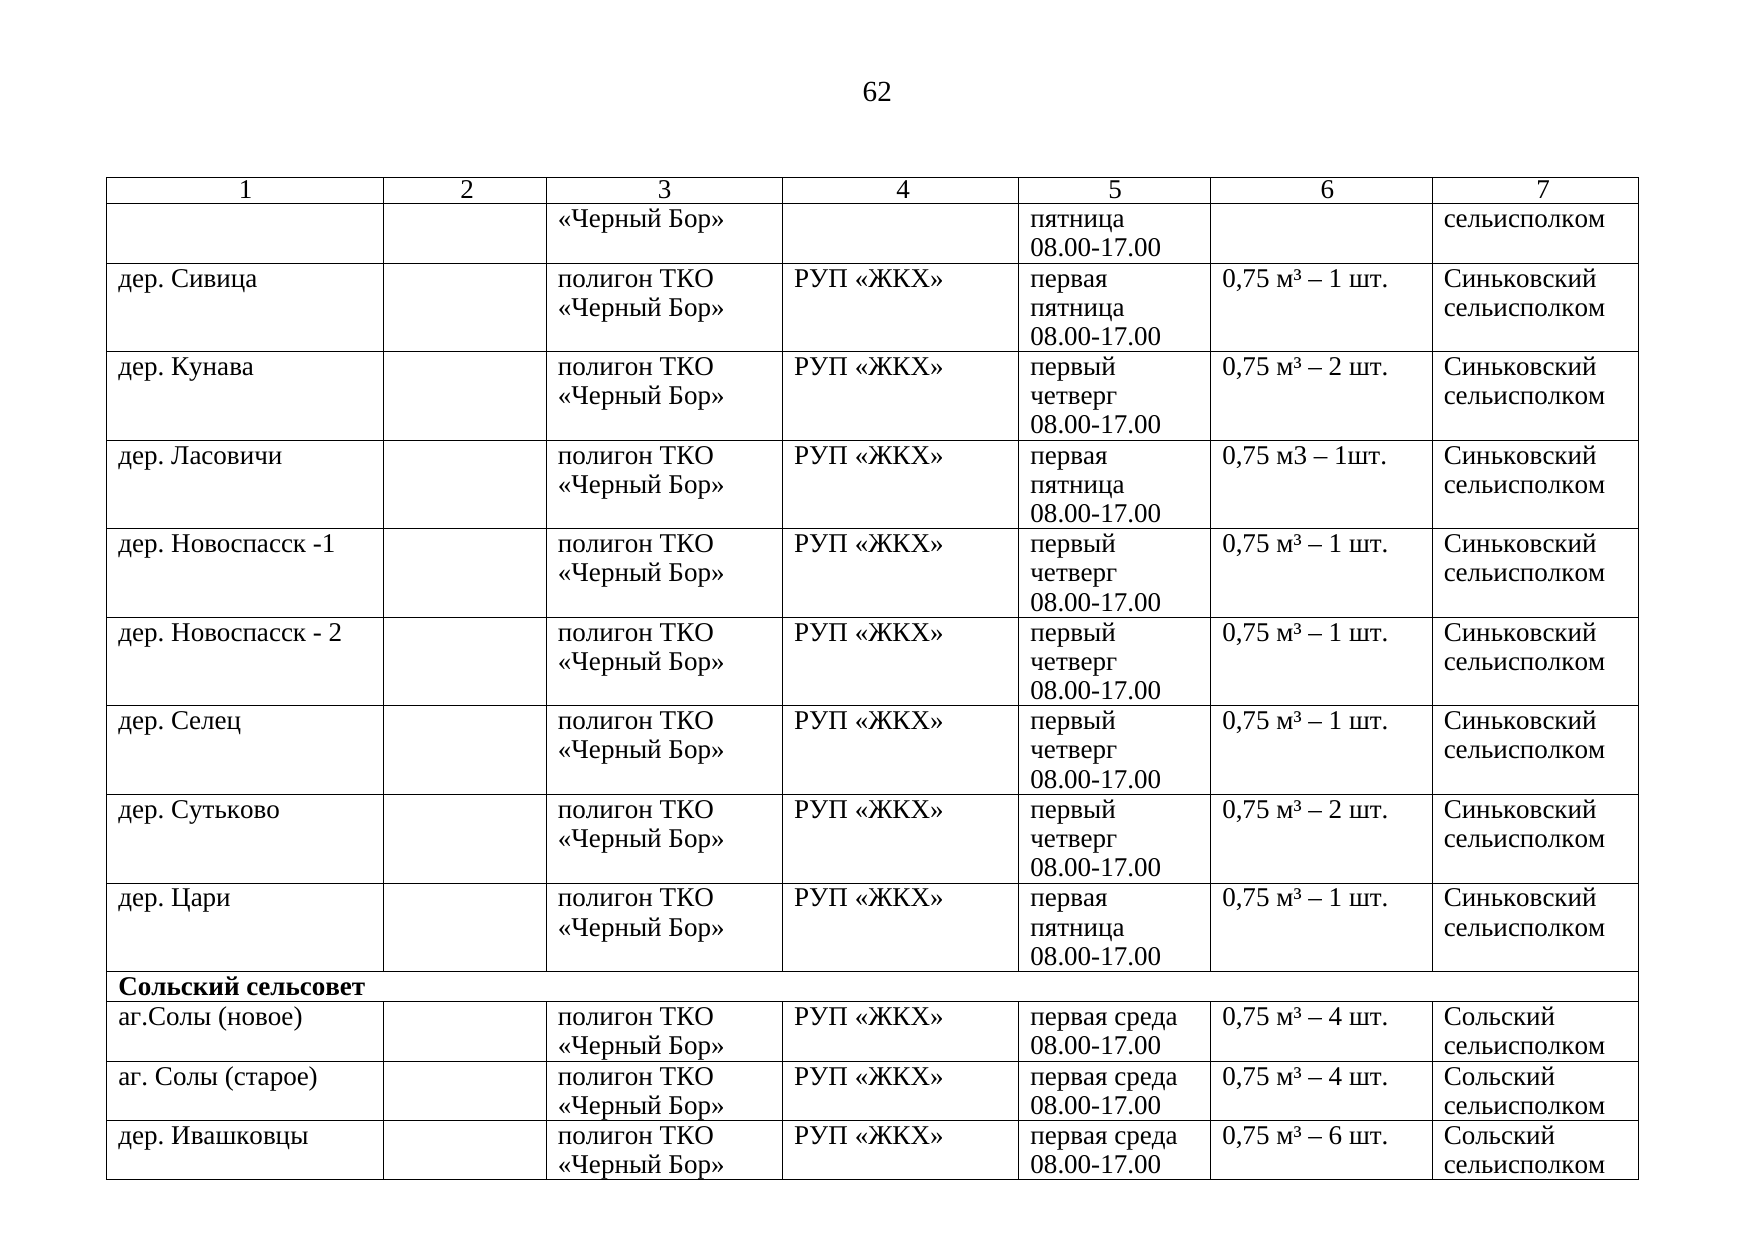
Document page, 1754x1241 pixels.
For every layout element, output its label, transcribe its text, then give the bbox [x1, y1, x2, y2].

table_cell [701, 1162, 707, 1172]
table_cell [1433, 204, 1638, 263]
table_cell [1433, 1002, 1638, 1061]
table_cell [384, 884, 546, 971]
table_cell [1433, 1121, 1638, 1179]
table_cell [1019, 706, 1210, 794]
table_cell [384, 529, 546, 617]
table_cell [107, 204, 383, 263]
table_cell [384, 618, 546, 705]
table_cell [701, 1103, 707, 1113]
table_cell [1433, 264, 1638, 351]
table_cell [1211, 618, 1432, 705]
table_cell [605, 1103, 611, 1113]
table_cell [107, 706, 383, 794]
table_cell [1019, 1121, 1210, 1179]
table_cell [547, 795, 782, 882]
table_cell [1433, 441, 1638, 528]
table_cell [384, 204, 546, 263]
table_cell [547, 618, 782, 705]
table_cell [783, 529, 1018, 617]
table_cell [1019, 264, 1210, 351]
table_header 7 [1433, 178, 1638, 203]
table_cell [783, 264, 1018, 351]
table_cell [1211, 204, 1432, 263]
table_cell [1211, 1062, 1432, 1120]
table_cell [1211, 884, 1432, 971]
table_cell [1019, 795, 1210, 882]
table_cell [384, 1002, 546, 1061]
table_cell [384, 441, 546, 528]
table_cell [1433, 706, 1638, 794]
table_header 1 [107, 178, 383, 203]
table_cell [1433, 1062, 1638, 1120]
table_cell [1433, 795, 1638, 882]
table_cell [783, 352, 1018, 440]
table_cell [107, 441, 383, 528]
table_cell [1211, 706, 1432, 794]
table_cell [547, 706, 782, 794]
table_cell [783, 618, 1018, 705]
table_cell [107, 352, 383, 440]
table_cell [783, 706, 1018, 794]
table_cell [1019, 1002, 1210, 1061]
table_header 5 [1019, 178, 1210, 203]
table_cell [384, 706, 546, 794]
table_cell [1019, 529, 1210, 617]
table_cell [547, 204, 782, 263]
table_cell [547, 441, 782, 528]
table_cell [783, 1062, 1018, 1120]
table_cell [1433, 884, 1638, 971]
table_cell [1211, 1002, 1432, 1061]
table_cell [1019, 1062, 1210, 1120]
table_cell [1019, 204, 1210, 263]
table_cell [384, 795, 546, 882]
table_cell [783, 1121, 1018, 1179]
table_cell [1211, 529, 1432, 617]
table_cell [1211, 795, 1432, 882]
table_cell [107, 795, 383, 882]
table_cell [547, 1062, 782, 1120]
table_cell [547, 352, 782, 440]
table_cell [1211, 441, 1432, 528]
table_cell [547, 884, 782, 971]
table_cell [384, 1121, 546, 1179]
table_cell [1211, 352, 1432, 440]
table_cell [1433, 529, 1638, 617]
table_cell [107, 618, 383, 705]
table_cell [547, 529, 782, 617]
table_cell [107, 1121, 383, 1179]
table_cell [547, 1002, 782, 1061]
table_header 6 [1211, 178, 1432, 203]
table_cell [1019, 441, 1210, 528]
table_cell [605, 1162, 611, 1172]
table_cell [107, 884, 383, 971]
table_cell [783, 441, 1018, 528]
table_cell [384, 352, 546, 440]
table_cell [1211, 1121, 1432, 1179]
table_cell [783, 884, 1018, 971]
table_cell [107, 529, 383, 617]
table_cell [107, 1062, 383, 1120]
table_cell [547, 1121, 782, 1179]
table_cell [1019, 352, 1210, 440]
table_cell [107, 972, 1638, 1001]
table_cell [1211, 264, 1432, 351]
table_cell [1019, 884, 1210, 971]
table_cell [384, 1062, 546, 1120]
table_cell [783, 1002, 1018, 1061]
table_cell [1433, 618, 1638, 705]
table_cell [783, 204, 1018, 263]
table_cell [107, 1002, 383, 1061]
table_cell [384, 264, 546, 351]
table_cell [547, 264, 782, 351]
table_header 3 [547, 178, 782, 203]
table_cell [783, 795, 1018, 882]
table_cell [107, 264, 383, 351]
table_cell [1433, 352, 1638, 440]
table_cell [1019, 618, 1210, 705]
